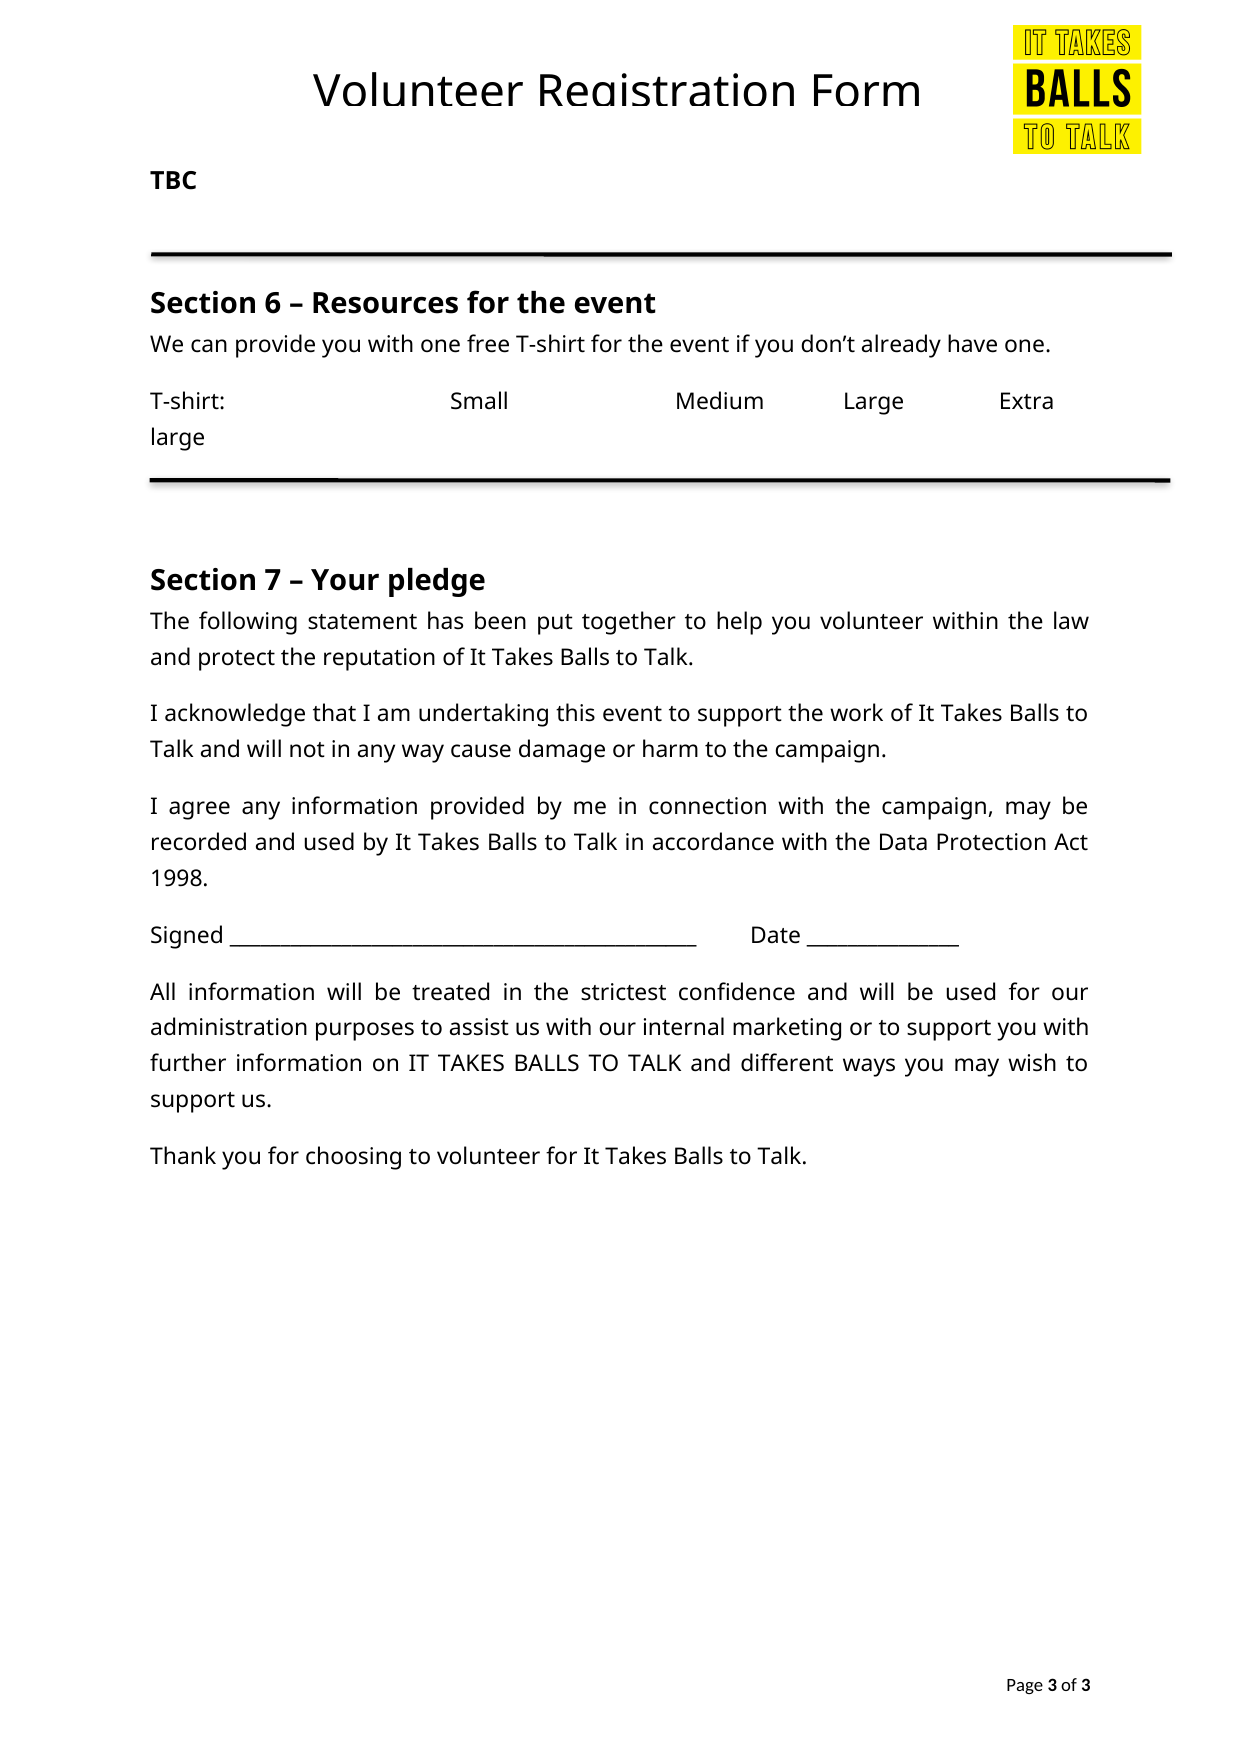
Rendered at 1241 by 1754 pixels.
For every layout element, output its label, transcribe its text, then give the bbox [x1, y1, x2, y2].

text We can provide you with one free T-shirt for the event if you don’t already have one. [150, 328, 1090, 359]
text TBC [150, 162, 1090, 196]
text Thank you for choosing to volunteer for It Takes Balls to Talk. [150, 1140, 1090, 1171]
text Section 7 – Your pledge [150, 559, 1090, 599]
text Section 6 – Resources for the event [150, 282, 1090, 322]
text I acknowledge that I am undertaking this event to support the work of It Takes Balls to Talk and will not in any way cause damage or harm to the campaign. [150, 697, 1090, 764]
text Signed ______________________________________________ Date _______________ [150, 919, 1090, 950]
text T-shirt: Small Medium Large Extra large [150, 385, 1090, 452]
text The following statement has been put together to help you volunteer within the law and protect the reputation of It Takes Balls to Talk. [150, 604, 1090, 672]
text I agree any information provided by me in connection with the campaign, may be recorded and used by It Takes Balls to Talk in accordance with the Data Protection Act 1998. [150, 790, 1090, 893]
text All information will be treated in the strictest confidence and will be used for our administration purposes to assist us with our internal marketing or to support you with further information on IT TAKES BALLS TO TALK and different ways you may wish to support us. [150, 975, 1090, 1114]
picture [1013, 25, 1142, 154]
